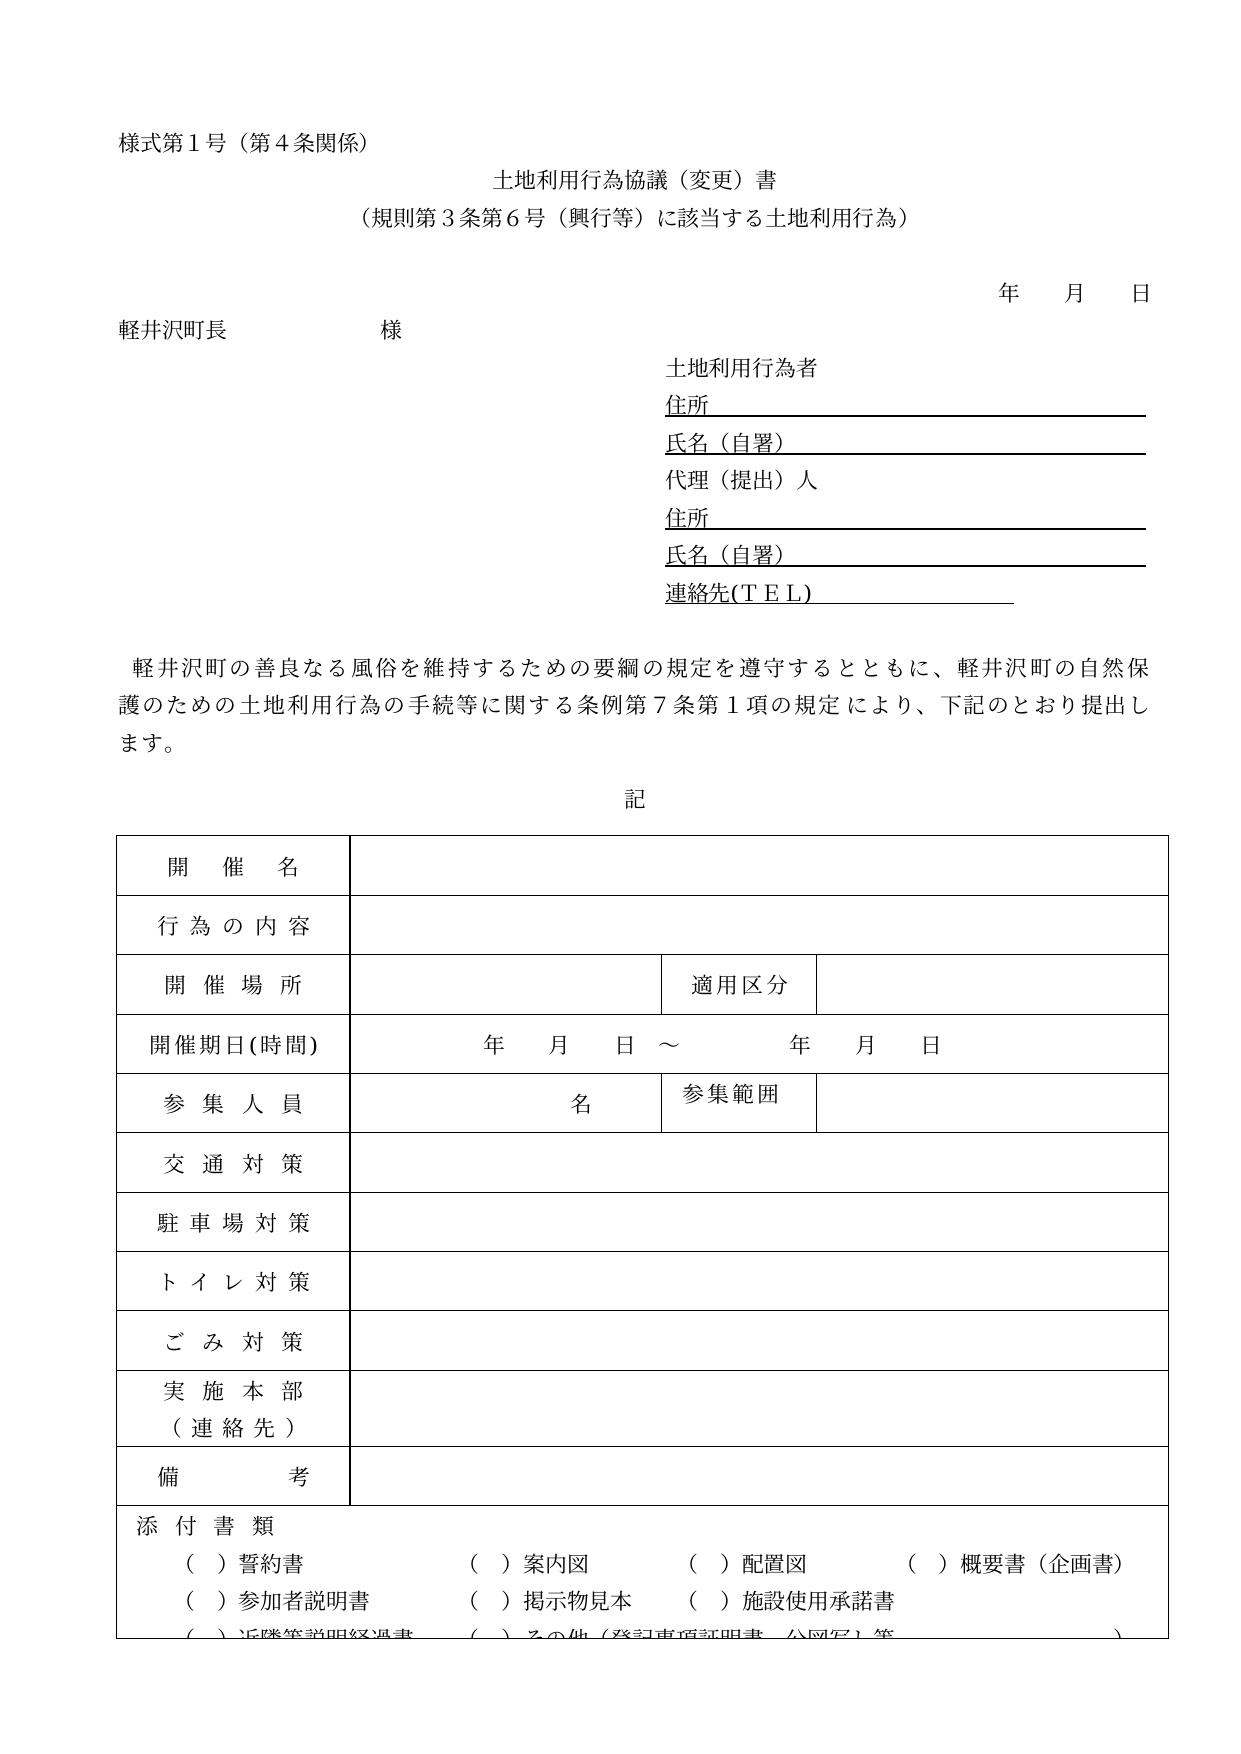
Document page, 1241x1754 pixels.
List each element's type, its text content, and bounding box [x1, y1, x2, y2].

table_cell [351, 1371, 1168, 1446]
table_header 開催名 [117, 836, 349, 895]
text 長 様 [118, 310, 1152, 348]
table_cell [351, 1311, 1168, 1370]
text 年 月 日 [118, 273, 1152, 310]
table_cell [351, 955, 661, 1013]
table_cell 名 [351, 1074, 661, 1132]
table_cell 添付書類 （ ）誓約書 （ ）案内図 （ ）配置図 （ ）概要書（企画書） （ ）参加者説明書 （ ）掲示物見本 （ ）施設使用承諾書 （ ）近隣等説明経過書 （ ）その他（登記事項証明書、公図写し等 ） [117, 1506, 1168, 1637]
table_cell 参集人員 [117, 1074, 349, 1132]
table_cell ごみ対策 [117, 1311, 349, 1370]
table_cell 年 月 日 ～ 年 月 日 [351, 1015, 1168, 1073]
table_cell 行為の内容 [117, 896, 349, 954]
table_cell [351, 1447, 1168, 1505]
table_cell 備 考 [117, 1447, 349, 1505]
table_cell 駐車場対策 [117, 1193, 349, 1251]
table_cell 開催場所 [117, 955, 349, 1013]
text 代理（提出）人 [118, 460, 1152, 498]
table_cell 開催期日(時間) [117, 1015, 349, 1073]
table_cell [817, 1074, 1168, 1132]
text （規則第３条第６号（興行等）に該当する土地利用行為） [118, 198, 1152, 235]
text 氏名（自署） [118, 535, 1152, 573]
table_header [351, 836, 1168, 895]
text 土地利用行為者 [665, 348, 1152, 385]
table_cell トイレ対策 [117, 1252, 349, 1310]
table_cell [817, 955, 1168, 1013]
text 連絡先(ＴＥＬ) [118, 573, 1152, 610]
text 土地利用行為協議（変更）書 [118, 160, 1152, 198]
table_cell [351, 1193, 1168, 1251]
table_cell 交通対策 [117, 1133, 349, 1192]
table_cell 参集範囲 [662, 1074, 816, 1132]
table_cell [351, 896, 1168, 954]
text 住所 [118, 385, 1152, 423]
text 様式第１号（第４条関係） [118, 123, 1152, 160]
table_cell [351, 1252, 1168, 1310]
table_cell [351, 1133, 1168, 1192]
text の善良なる風俗を維持するための要綱の規定を遵守するとともに、の自然保護のための土地利用行為の手続等に関する条例第７条第１項の規定により、下記のとおり提出します。 [118, 648, 1152, 760]
table_cell 実施本部 （連絡先） [117, 1371, 349, 1446]
table_cell 適用区分 [662, 955, 816, 1013]
text 氏名（自署） [118, 423, 1152, 460]
subtitle 記 [118, 779, 1152, 817]
text 住所 [118, 498, 1152, 535]
